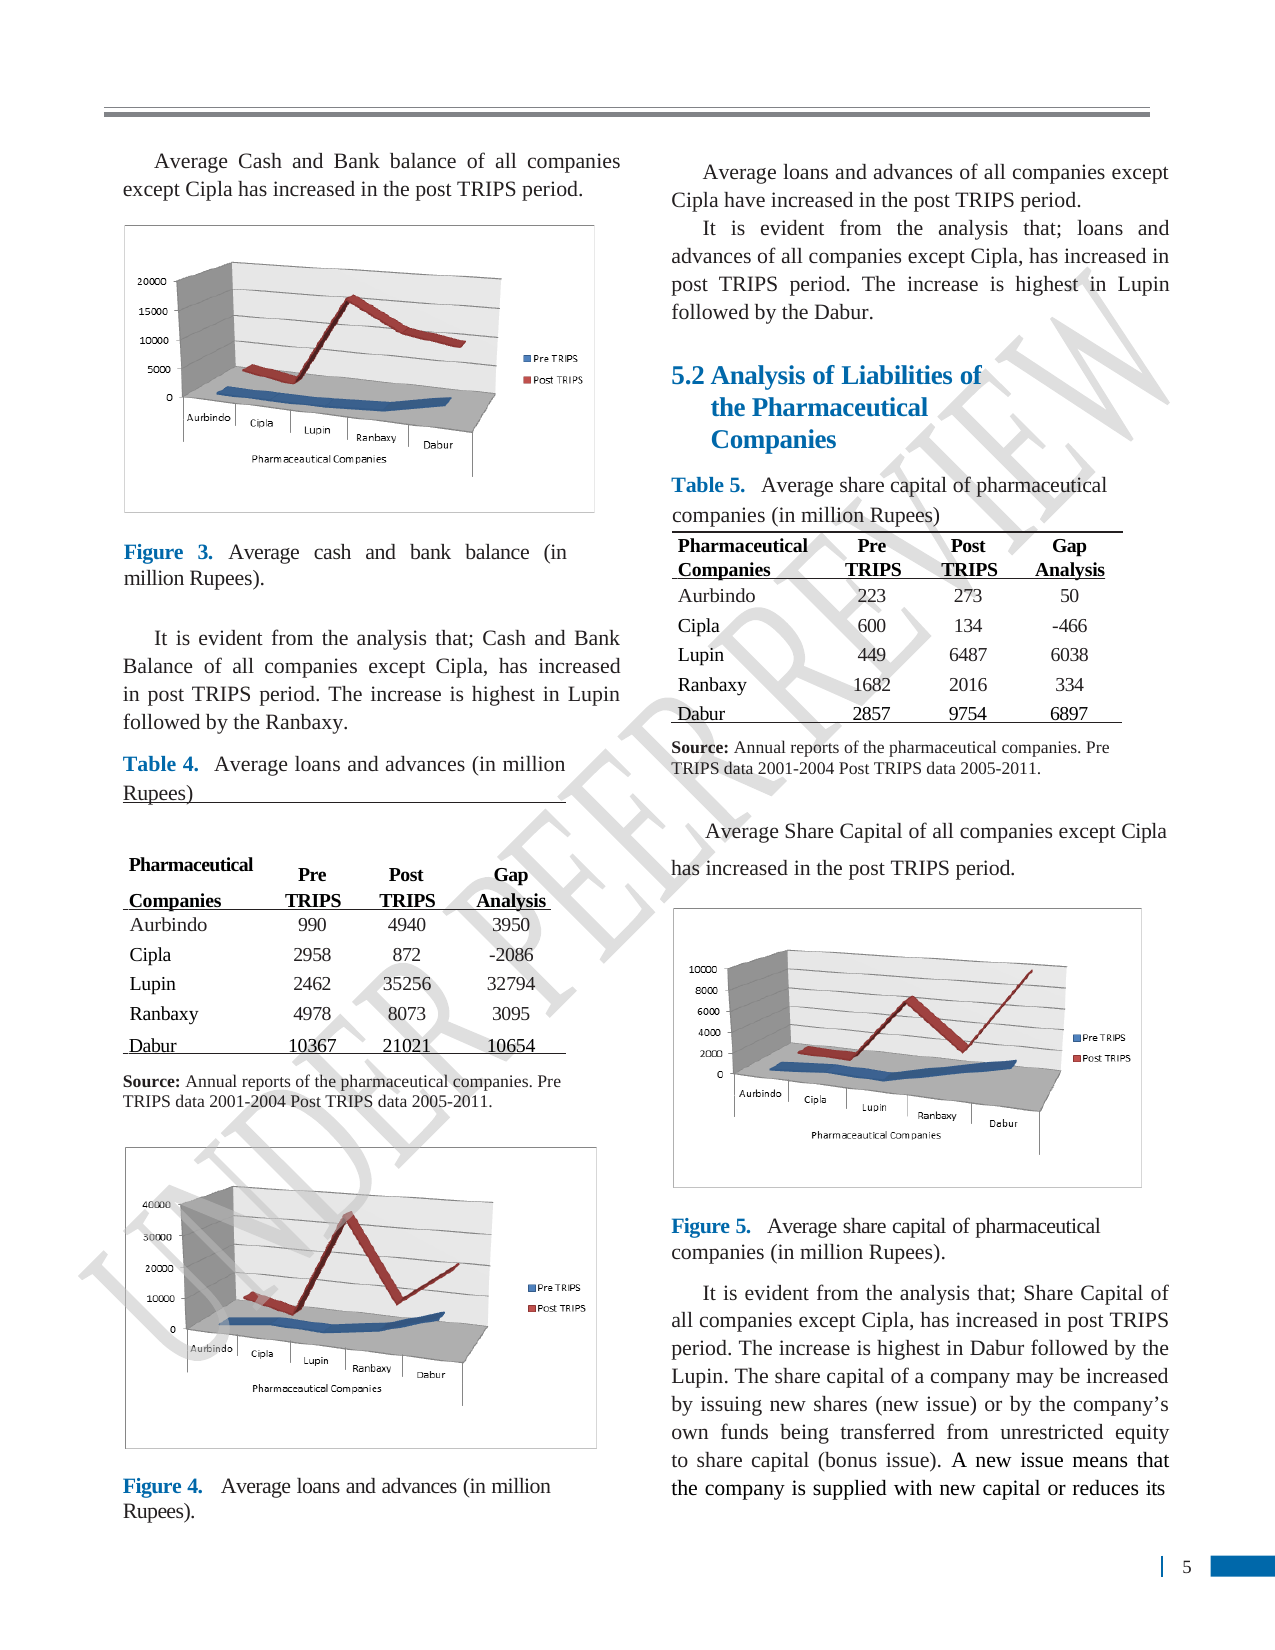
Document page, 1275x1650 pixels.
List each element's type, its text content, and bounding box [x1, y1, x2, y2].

table_header companies (in million Rupees) [672, 501, 1122, 531]
picture [673, 908, 1142, 1188]
text Average Cash and Bank balance of all companies except Cipla has increased in the post TRIPS period. [123, 148, 621, 201]
table_cell -466 [1019, 611, 1122, 641]
text It is evident from the analysis that; loans and advances of all companies except Cipla, has increased in post TRIPS period. The increase is highest in Lupin followed by the Dabur. [671, 215, 1170, 324]
text It is evident from the analysis that; Share Capital of all companies except Cipla, has increased in post TRIPS period. The increase is highest in Dabur followed by the Lupin. The share capital of a company may be increased by issuing new shares (new issue) or by the company’s own funds being transferred from unrestricted equity to share capital (bonus issue). A new issue means that the company is supplied with new capital or reduces its [671, 1279, 1170, 1500]
table_cell Aurbindo [672, 584, 829, 611]
table_cell 2958 [250, 940, 357, 969]
table_cell Ranbaxy [672, 670, 829, 698]
picture [124, 225, 595, 513]
table_cell 6487 [920, 641, 1019, 670]
table_cell 3095 [459, 999, 541, 1027]
table_cell 6038 [1019, 641, 1122, 670]
table_header Aurbindo [124, 912, 250, 940]
table_cell 35256 [358, 970, 459, 999]
table_cell 2016 [920, 670, 1019, 698]
text Figure 4. Average loans and advances (in million Rupees). [123, 1473, 618, 1523]
table_cell Companies TRIPS TRIPS Analysis [672, 558, 1122, 583]
text It is evident from the analysis that; Cash and Bank Balance of all companies except Cipla, has increased in post TRIPS period. The increase is highest in Lupin followed by the Ranbaxy. [123, 625, 621, 734]
picture [125, 1147, 597, 1449]
table_cell 4978 [250, 999, 357, 1027]
table_cell 449 [829, 641, 920, 670]
table_cell 50 [1019, 584, 1122, 611]
picture [271, 1147, 359, 1214]
text Gap [493, 863, 531, 886]
table_cell Cipla [124, 940, 250, 969]
text Dabur 2857 9754 6897 [671, 702, 1200, 725]
table_cell Lupin [672, 641, 829, 670]
text Figure 3. Average cash and bank balance (in million Rupees). [123, 539, 567, 591]
table_cell Gap [1019, 533, 1122, 557]
table_cell 8073 [358, 999, 459, 1027]
table_header 3950 [459, 912, 541, 940]
picture [125, 1230, 219, 1347]
table_cell 223 [829, 584, 920, 611]
table_cell Ranbaxy [124, 999, 250, 1027]
table_header 4940 [358, 912, 459, 940]
text Source: Annual reports of the pharmaceutical companies. Pre TRIPS data 2001-2004 Post TRIPS data 2005-2011. [123, 1071, 607, 1112]
text Table 4. Average loans and advances (in million Rupees) [123, 747, 566, 802]
table_header 990 [250, 912, 357, 940]
subtitle Analysis of Liabilities of the Pharmaceutical Companies [671, 359, 1019, 454]
text Pharmaceutical [128, 853, 256, 876]
text Average loans and advances of all companies except Cipla have increased in the post TRIPS period. [671, 159, 1170, 212]
table_cell 334 [1019, 670, 1122, 698]
text has increased in the post TRIPS period. [671, 855, 1200, 880]
table_cell Cipla [672, 611, 829, 641]
table_cell 600 [829, 611, 920, 641]
table_cell 273 [920, 584, 1019, 611]
table_cell 32794 [459, 970, 541, 999]
table_cell Lupin [124, 970, 250, 999]
text Companies TRIPS TRIPS Analysis [123, 889, 618, 912]
table_cell Pharmaceutical [672, 533, 829, 557]
text Post [388, 863, 428, 886]
table_cell Pre [829, 533, 920, 557]
table_cell Post [920, 533, 1019, 557]
text Dabur 10367 21021 10654 [123, 1034, 618, 1056]
text Source: Annual reports of the pharmaceutical companies. Pre TRIPS data 2001-2004 Post TRIPS data 2005-2011. [671, 737, 1126, 778]
text Table 5. Average share capital of pharmaceutical [671, 472, 1200, 498]
table_cell -2086 [459, 940, 541, 969]
table_cell 2462 [250, 970, 357, 999]
table_cell 872 [358, 940, 459, 969]
text Pre [298, 863, 329, 886]
table_cell 1682 [829, 670, 920, 698]
text Figure 5. Average share capital of pharmaceutical companies (in million Rupees). [671, 1213, 1179, 1264]
table_cell 134 [920, 611, 1019, 641]
text Average Share Capital of all companies except Cipla [672, 818, 1200, 844]
